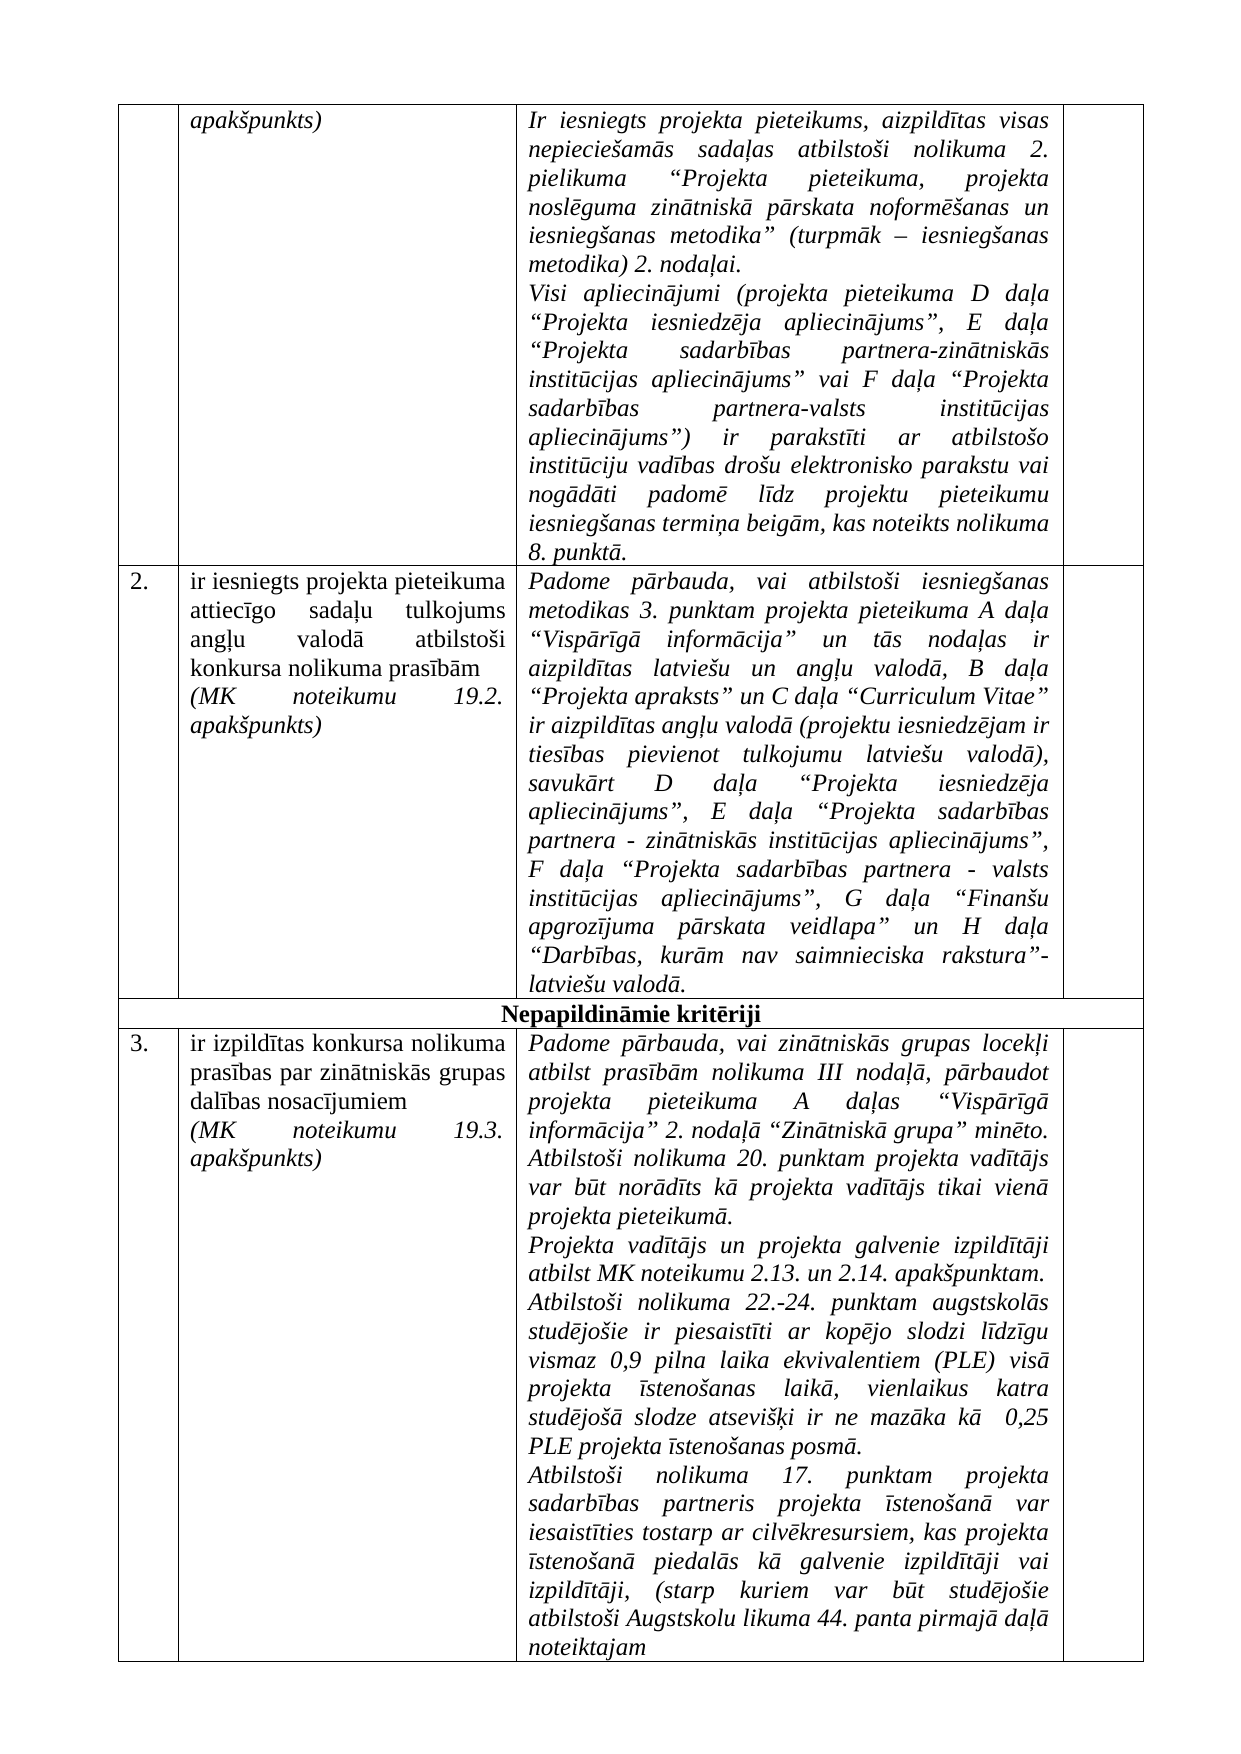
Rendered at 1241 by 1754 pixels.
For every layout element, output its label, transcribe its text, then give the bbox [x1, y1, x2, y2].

table_cell [1064, 105, 1143, 565]
table_cell 2. [119, 566, 178, 998]
table_cell ir izpildītas konkursa nolikuma prasības par zinātniskās grupas dalības nosacījumiem (MK noteikumu 19.3. apakšpunkts) [179, 1029, 516, 1661]
table_cell 1. [119, 105, 178, 565]
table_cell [179, 105, 516, 565]
table_cell Padome pārbauda, vai zinātniskās grupas locekļi atbilst prasībām nolikuma III nodaļā, pārbaudot projekta pieteikuma A daļas “Vispārīgā informācija” 2. nodaļā “Zinātniskā grupa” minēto. Atbilstoši nolikuma 20. punktam projekta vadītājs var būt norādīts kā projekta vadītājs tikai vienā projekta pieteikumā. Projekta vadītājs un projekta galvenie izpildītāji atbilst MK noteikumu 2.13. un 2.14. apakšpunktam. Atbilstoši nolikuma 22.-24. punktam augstskolās studējošie ir piesaistīti ar kopējo slodzi līdzīgu vismaz pilna laika ekvivalentiem (PLE) visā projekta īstenošanas laikā, vienlaikus katra studējošā slodze atsevišķi ir ne mazāka kā 0,25 PLE projekta īstenošanas posmā. Atbilstoši nolikuma 17. punktam projekta sadarbības partneris projekta īstenošanā var iesaistīties tostarp ar cilvēkresursiem, kas projekta īstenošanā piedalās kā galvenie izpildītāji vai izpildītāji, (starp kuriem var būt studējošie atbilstoši Augstskolu likuma 44. panta pirmajā daļā noteiktajam [517, 1029, 1063, 1661]
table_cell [517, 105, 1063, 565]
table_cell [1064, 1029, 1143, 1661]
table_cell 3. [119, 1029, 178, 1661]
table_cell Padome pārbauda, vai atbilstoši iesniegšanas metodikas 3. punktam projekta pieteikuma A daļa “Vispārīgā informācija” un tās nodaļas ir aizpildītas latviešu un angļu valodā, B daļa “Projekta apraksts” un C daļa “Curriculum Vitae” ir aizpildītas angļu valodā (projektu iesniedzējam ir tiesības pievienot tulkojumu latviešu valodā), savukārt D daļa “Projekta iesniedzēja apliecinājums”, E daļa “Projekta sadarbības partnera - zinātniskās institūcijas apliecinājums”, F daļa “Projekta sadarbības partnera - valsts institūcijas apliecinājums”, G daļa “Finanšu apgrozījuma pārskata veidlapa” un H daļa “Darbības, kurām nav saimnieciska rakstura”- latviešu valodā. [517, 566, 1063, 998]
table_cell [1064, 566, 1143, 998]
table_cell ir iesniegts projekta pieteikuma attiecīgo sadaļu tulkojums angļu valodā atbilstoši konkursa nolikuma prasībām (MK noteikumu 19.2. apakšpunkts) [179, 566, 516, 998]
table_cell Nepapildināmie kritēriji [119, 999, 1143, 1027]
